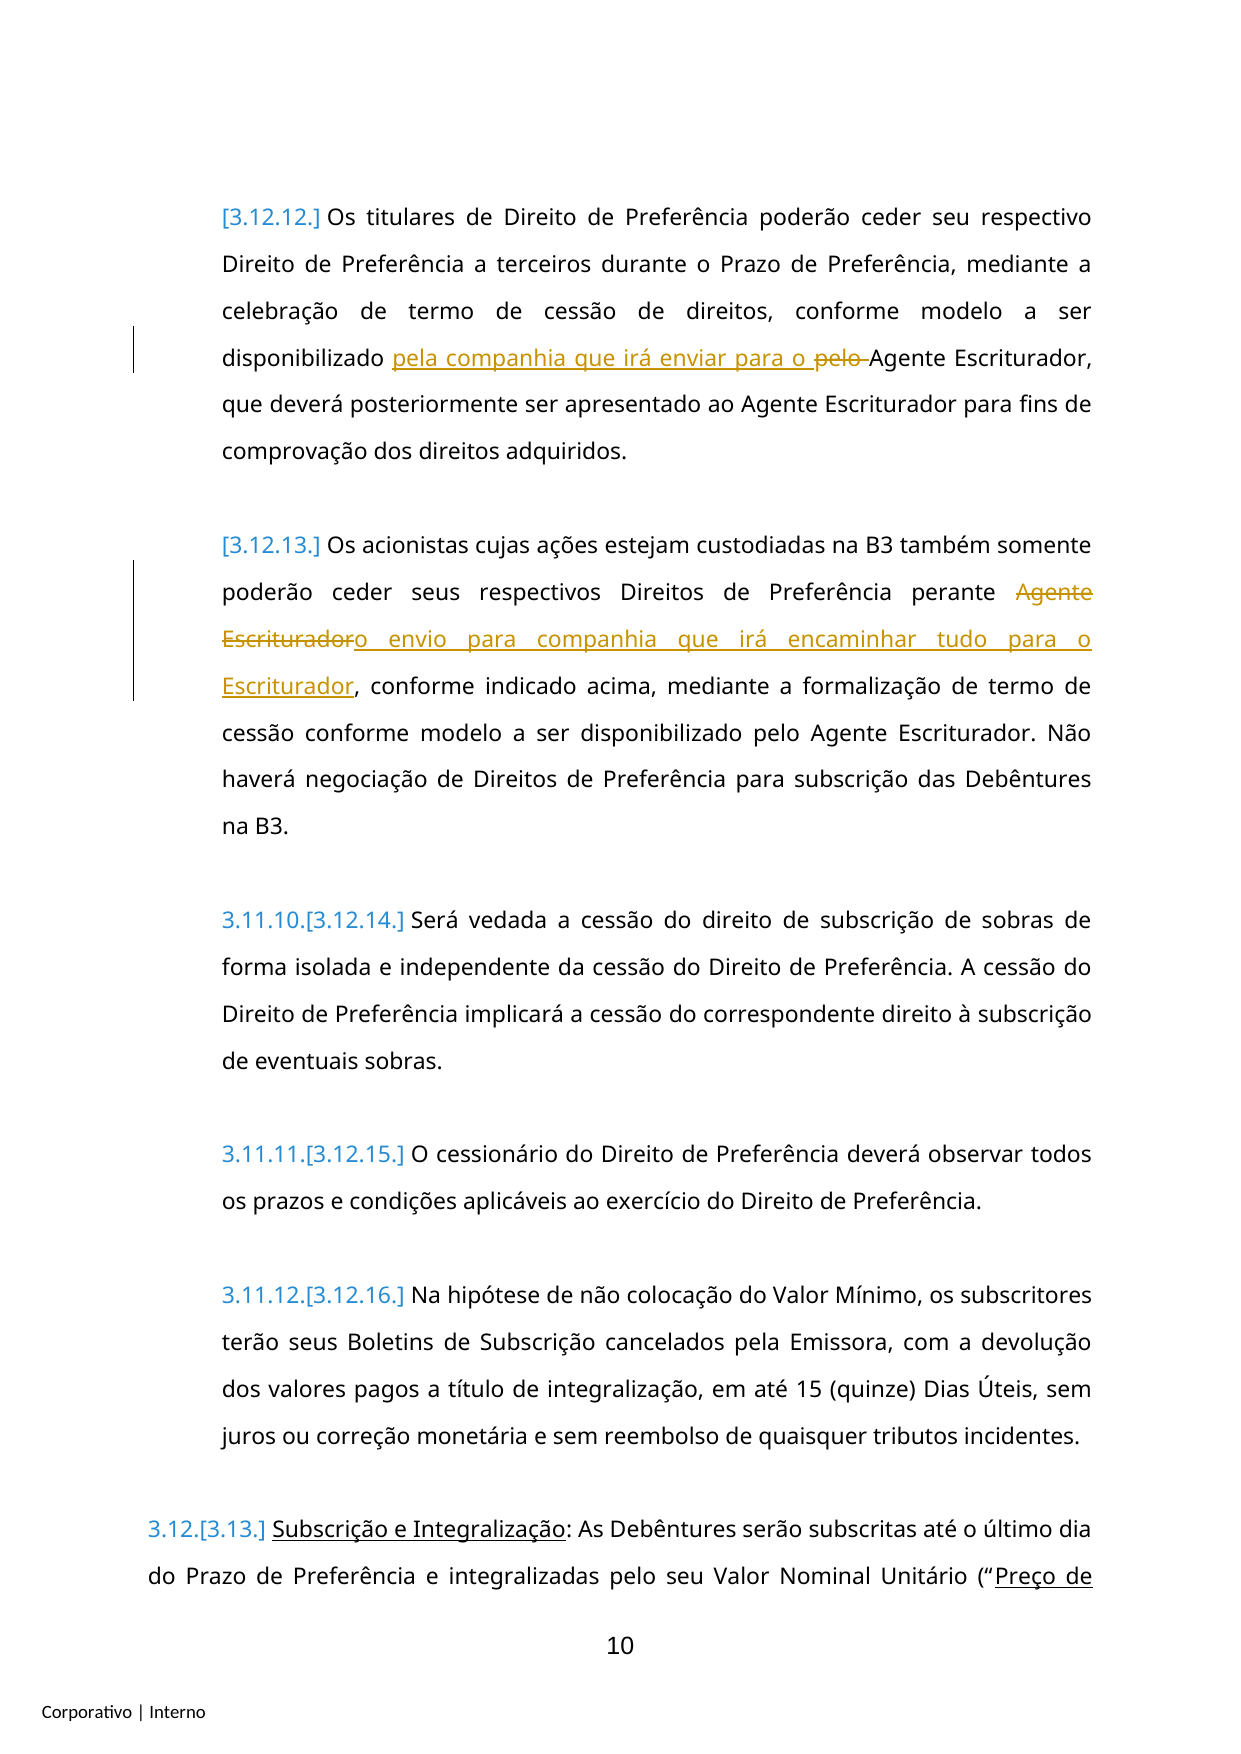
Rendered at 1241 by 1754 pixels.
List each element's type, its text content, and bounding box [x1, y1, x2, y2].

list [148, 1513, 1092, 1591]
list Os acionistas cujas ações estejam custodiadas na B3 também somente poderão ceder seus respectivos Direitos de Preferência perante , conforme indicado acima, mediante a formalização de termo de cessão conforme modelo a ser disponibilizado pelo Agente Escriturador. Não haverá negociação de Direitos de Preferência para subscrição das Debêntures na B3. [222, 529, 1092, 841]
list Os titulares de Direito de Preferência poderão ceder seu respectivo Direito de Preferência a terceiros durante o Prazo de Preferência, mediante a celebração de termo de cessão de direitos, conforme modelo a ser disponibilizado Agente Escriturador, que deverá posteriormente ser apresentado ao Agente Escriturador para fins de comprovação dos direitos adquiridos. [222, 201, 1092, 466]
list Será vedada a cessão do direito de subscrição de sobras de forma isolada e independente da cessão do Direito de Preferência. A cessão do Direito de Preferência implicará a cessão do correspondente direito à subscrição de eventuais sobras. [222, 904, 1092, 1076]
list Na hipótese de não colocação do Valor Mínimo, os subscritores terão seus Boletins de Subscrição cancelados pela Emissora, com a devolução dos valores pagos a título de integralização, em até 15 (quinze) Dias Úteis, sem juros ou correção monetária e sem reembolso de quaisquer tributos incidentes. [222, 1279, 1092, 1451]
list O cessionário do Direito de Preferência deverá observar todos os prazos e condições aplicáveis ao exercício do Direito de Preferência. [222, 1138, 1092, 1216]
